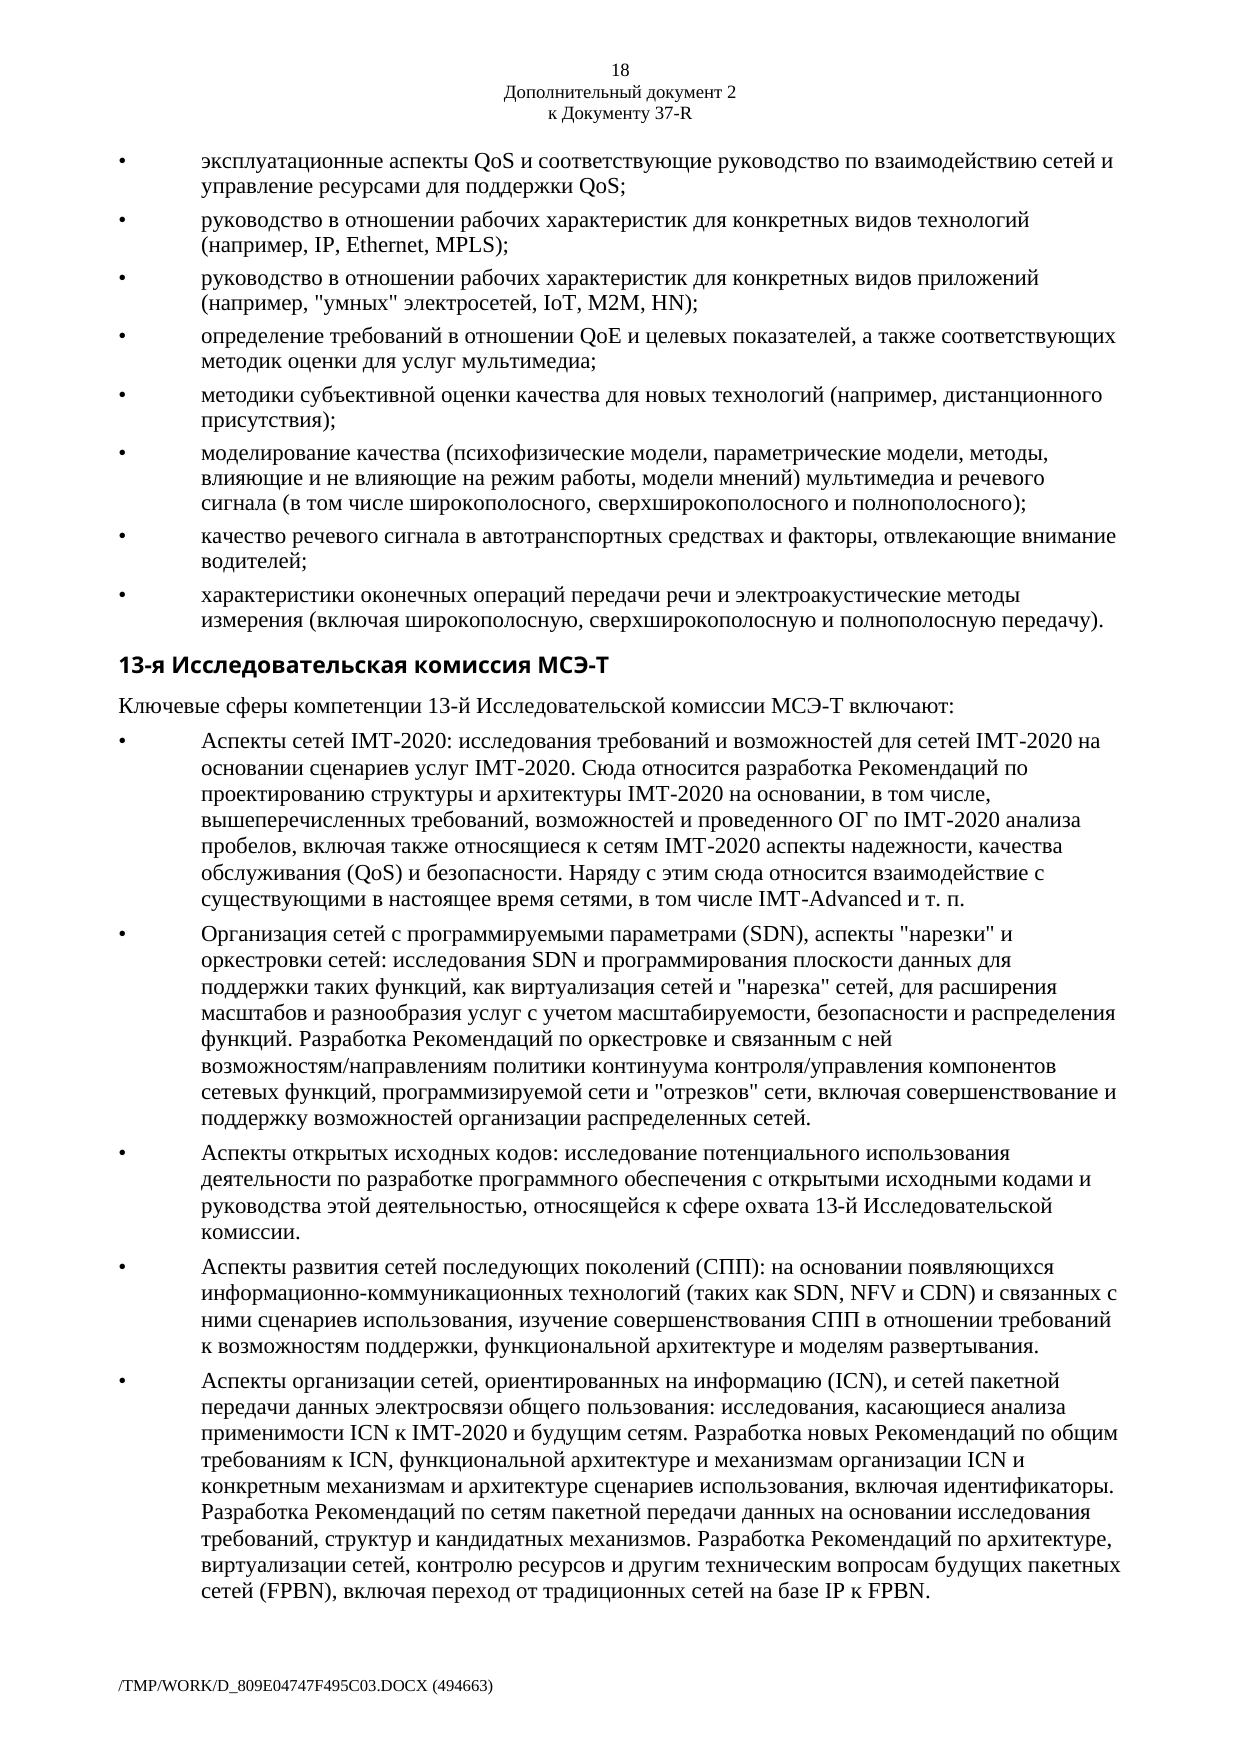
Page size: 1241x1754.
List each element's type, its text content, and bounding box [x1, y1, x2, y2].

text Ключевые сферы компетенции 13-й Исследовательской комиссии МСЭ-Т включают: [118, 692, 1122, 719]
text • моделирование качества (психофизические модели, параметрические модели, методы, влияющие и не влияющие на режим работы, модели мнений) мультимедиа и речевого сигнала (в том числе широкополосного, сверхширокополосного и полнополосного); [118, 440, 1122, 515]
text • руководство в отношении рабочих характеристик для конкретных видов приложений (например, "умных" электросетей, IoT, M2M, HN); [118, 265, 1122, 315]
text • Организация сетей с программируемыми параметрами (SDN), аспекты "нарезки" и оркестровки сетей: исследования SDN и программирования плоскости данных для поддержки таких функций, как виртуализация сетей и "нарезка" сетей, для расширения масштабов и разнообразия услуг с учетом масштабируемости, безопасности и распределения функций. Разработка Рекомендаций по оркестровке и связанным с ней возможностям/направлениям политики континуума контроля/управления компонентов сетевых функций, программизируемой сети и "отрезков" сети, включая совершенствование и поддержку возможностей организации распределенных сетей. [118, 920, 1122, 1131]
text • руководство в отношении рабочих характеристик для конкретных видов технологий (например, IP, Ethernet, MPLS); [118, 207, 1122, 257]
text • определение требований в отношении QoE и целевых показателей, а также соответствующих методик оценки для услуг мультимедиа; [118, 324, 1122, 374]
subtitle 13-я Исследовательская комиссия МСЭ-Т [118, 649, 1122, 680]
text • методики субъективной оценки качества для новых технологий (например, дистанционного присутствия); [118, 382, 1122, 432]
text • Аспекты развития сетей последующих поколений (СПП): на основании появляющихся информационно-коммуникационных технологий (таких как SDN, NFV и CDN) и связанных с ними сценариев использования, изучение совершенствования СПП в отношении требований к возможностям поддержки, функциональной архитектуре и моделям развертывания. [118, 1253, 1122, 1358]
text • характеристики оконечных операций передачи речи и электроакустические методы измерения (включая широкополосную, сверхширокополосную и полнополосную передачу). [118, 582, 1122, 632]
text • Аспекты открытых исходных кодов: исследование потенциального использования деятельности по разработке программного обеспечения с открытыми исходными кодами и руководства этой деятельностью, относящейся к сфере охвата 13-й Исследовательской комиссии. [118, 1139, 1122, 1244]
text • эксплуатационные аспекты QoS и соответствующие руководство по взаимодействию сетей и управление ресурсами для поддержки QoS; [118, 149, 1122, 199]
text • качество речевого сигнала в автотранспортных средствах и факторы, отвлекающие внимание водителей; [118, 524, 1122, 574]
text • Аспекты сетей IMT-2020: исследования требований и возможностей для сетей IMT-2020 на основании сценариев услуг IMT-2020. Сюда относится разработка Рекомендаций по проектированию структуры и архитектуры IMT-2020 на основании, в том числе, вышеперечисленных требований, возможностей и проведенного ОГ по IMT-2020 анализа пробелов, включая также относящиеся к сетям IMT-2020 аспекты надежности, качества обслуживания (QoS) и безопасности. Наряду с этим сюда относится взаимодействие с существующими в настоящее время сетями, в том числе IMT-Advanced и т. п. [118, 727, 1122, 912]
text • Аспекты организации сетей, ориентированных на информацию (ICN), и сетей пакетной передачи данных электросвязи общего ‎пользования: исследования, касающиеся анализа применимости ICN к IMT-2020 и будущим сетям. Разработка новых Рекомендаций по общим требованиям к ICN, функциональной архитектуре и механизмам организации ICN и конкретным механизмам и архитектуре сценариев использования, включая идентификаторы. Разработка Рекомендаций по сетям пакетной передачи данных на основании исследования требований, структур и кандидатных механизмов. Разработка Рекомендаций по архитектуре, виртуализации сетей, контролю ресурсов и другим техническим вопросам будущих пакетных сетей (FPBN), включая переход от традиционных сетей на базе IP к FPBN. [118, 1367, 1122, 1604]
